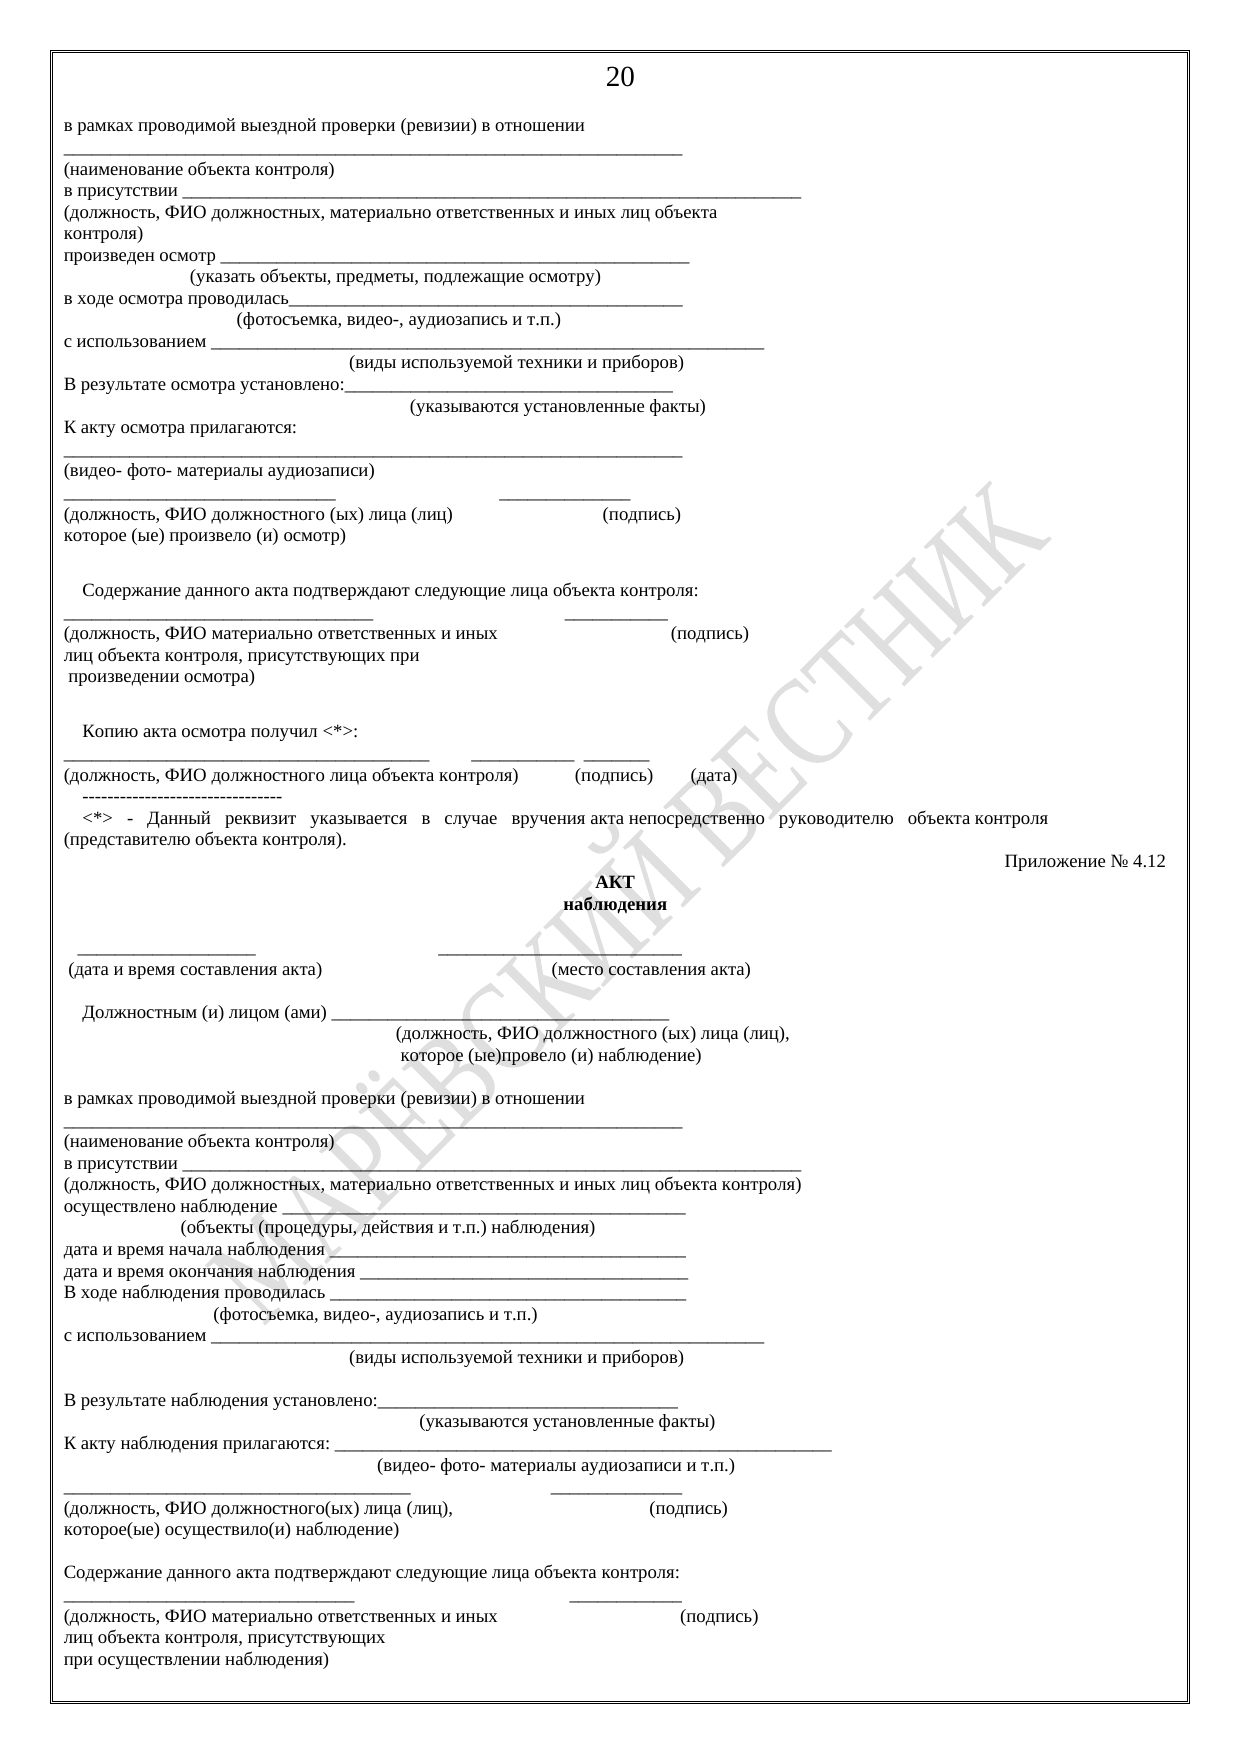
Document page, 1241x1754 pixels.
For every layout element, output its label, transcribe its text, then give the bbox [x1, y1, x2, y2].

text (видео- фото- материалы аудиозаписи и т.п.) [63, 1453, 1167, 1475]
text _____________________________ ______________ [63, 481, 1167, 502]
text Содержание данного акта подтверждают следующие лица объекта контроля: [63, 579, 1167, 601]
text лиц объекта контроля, присутствующих [63, 1626, 1167, 1648]
text ___________________ __________________________ [63, 936, 1167, 958]
text (должность, ФИО должностного(ых) лица (лиц), (подпись) [63, 1497, 1167, 1518]
text в присутствии __________________________________________________________________ [63, 1152, 1167, 1173]
text произведен осмотр __________________________________________________ [63, 244, 1167, 265]
text В результате наблюдения установлено:________________________________ [63, 1389, 1167, 1410]
text (указываются установленные факты) [63, 1410, 1167, 1432]
text К акту наблюдения прилагаются: _____________________________________________________ [63, 1432, 1167, 1453]
text Копию акта осмотра получил <*>: [63, 720, 1167, 742]
text в присутствии __________________________________________________________________ [63, 179, 1167, 201]
text _____________________________________ ______________ [63, 1475, 1167, 1497]
text (указываются установленные факты) [63, 394, 1167, 416]
text при осуществлении наблюдения) [63, 1648, 1167, 1669]
text дата и время начала наблюдения ______________________________________ [63, 1238, 1167, 1259]
text в рамках проводимой выездной проверки (ревизии) в отношении [63, 1087, 1167, 1108]
text Должностным (и) лицом (ами) ____________________________________ [63, 1001, 1167, 1022]
text (должность, ФИО материально ответственных и иных (подпись) [63, 622, 1167, 644]
text (фотосъемка, видео-, аудиозапись и т.п.) [63, 1303, 1167, 1324]
text (виды используемой техники и приборов) [63, 351, 1167, 373]
text <*> - Данный реквизит указывается в случае вручения акта непосредственно руководителю объекта контроля (представителю объекта контроля). [63, 807, 1167, 850]
text В результате осмотра установлено:___________________________________ [63, 373, 1167, 394]
text (видео- фото- материалы аудиозаписи) [63, 459, 1167, 481]
text __________________________________________________________________ [63, 1108, 1167, 1130]
text (виды используемой техники и приборов) [63, 1346, 1167, 1367]
text _________________________________ ___________ [63, 601, 1167, 622]
text (указать объекты, предметы, подлежащие осмотру) [63, 265, 1167, 287]
text (дата и время составления акта) (место составления акта) [63, 958, 1167, 979]
text с использованием ___________________________________________________________ [63, 1324, 1167, 1346]
text АКТ [63, 871, 1167, 893]
text (должность, ФИО должностных, материально ответственных и иных лиц объекта контроля) [63, 1173, 1167, 1195]
text (должность, ФИО должностного (ых) лица (лиц), [63, 1022, 1167, 1044]
text которое(ые) осуществило(и) наблюдение) [63, 1518, 1167, 1540]
text (должность, ФИО должностного лица объекта контроля) (подпись) (дата) [63, 763, 1167, 785]
text в ходе осмотра проводилась__________________________________________ [63, 287, 1167, 308]
text осуществлено наблюдение ___________________________________________ [63, 1195, 1167, 1216]
text (должность, ФИО должностного (ых) лица (лиц) (подпись) [63, 502, 1167, 524]
text с использованием ___________________________________________________________ [63, 330, 1167, 351]
text (должность, ФИО должностных, материально ответственных и иных лиц объекта [63, 201, 1167, 222]
text (объекты (процедуры, действия и т.п.) наблюдения) [63, 1216, 1167, 1238]
text Приложение № 4.12 [63, 850, 1167, 871]
text контроля) [63, 222, 1167, 244]
text в рамках проводимой выездной проверки (ревизии) в отношении [63, 114, 1167, 136]
text К акту осмотра прилагаются: [63, 416, 1167, 438]
text наблюдения [63, 893, 1167, 914]
text (должность, ФИО материально ответственных и иных (подпись) [63, 1604, 1167, 1626]
text которое (ые) произвело (и) осмотр) [63, 524, 1167, 546]
text которое (ые)провело (и) наблюдение) [63, 1044, 1167, 1065]
text В ходе наблюдения проводилась ______________________________________ [63, 1281, 1167, 1303]
text _______________________________________ ___________ _______ [63, 742, 1167, 763]
text (наименование объекта контроля) [63, 1130, 1167, 1152]
text _______________________________ ____________ [63, 1583, 1167, 1604]
text (наименование объекта контроля) [63, 157, 1167, 179]
text произведении осмотра) [63, 665, 1167, 687]
text дата и время окончания наблюдения ___________________________________ [63, 1259, 1167, 1281]
text __________________________________________________________________ [63, 438, 1167, 459]
text __________________________________________________________________ [63, 136, 1167, 157]
text (фотосъемка, видео-, аудиозапись и т.п.) [63, 308, 1167, 330]
text Содержание данного акта подтверждают следующие лица объекта контроля: [63, 1561, 1167, 1583]
text -------------------------------- [63, 785, 1167, 807]
text лиц объекта контроля, присутствующих при [63, 644, 1167, 665]
